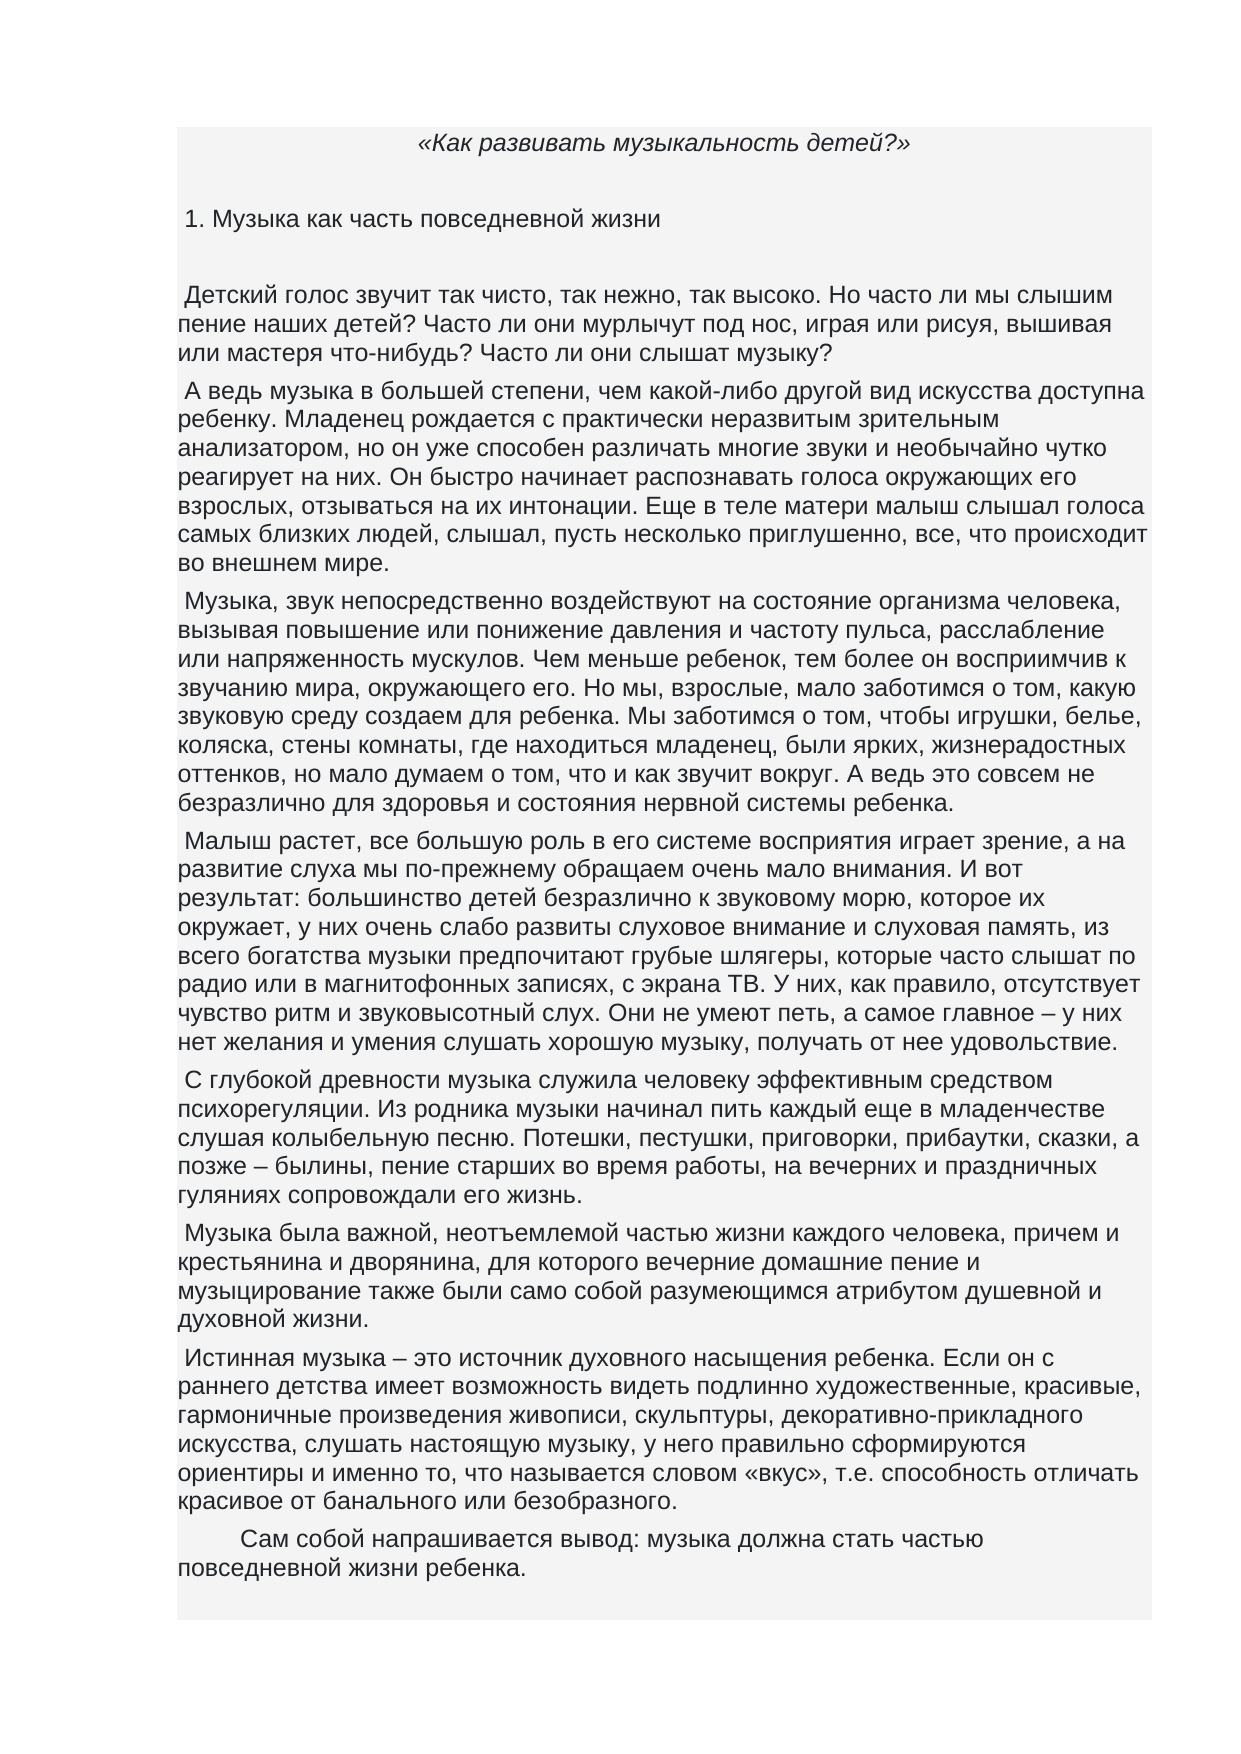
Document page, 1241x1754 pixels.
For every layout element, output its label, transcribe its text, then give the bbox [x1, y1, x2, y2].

text С глубокой древности музыка служила человеку эффективным средством психорегуляции. Из родника музыки начинал пить каждый еще в младенчестве слушая колыбельную песню. Потешки, пестушки, приговорки, прибаутки, сказки, а позже – былины, пение старших во время работы, на вечерних и праздничных гуляниях сопровождали его жизнь. [177, 1065, 1152, 1209]
text А ведь музыка в большей степени, чем какой-либо другой вид искусства доступна ребенку. Младенец рождается с практически неразвитым зрительным анализатором, но он уже способен различать многие звуки и необычайно чутко реагирует на них. Он быстро начинает распознавать голоса окружающих его взрослых, отзываться на их интонации. Еще в теле матери малыш слышал голоса самых близких людей, слышал, пусть несколько приглушенно, все, что происходит во внешнем мире. [177, 376, 1152, 577]
text «Как развивать музыкальность детей?» [177, 127, 1152, 156]
text 1. Музыка как часть повседневной жизни [177, 204, 1152, 232]
text Музыка была важной, неотъемлемой частью жизни каждого человека, причем и крестьянина и дворянина, для которого вечерние домашние пение и музыцирование также были само собой разумеющимся атрибутом душевной и духовной жизни. [177, 1218, 1152, 1333]
text Сам собой напрашивается вывод: музыка должна стать частью повседневной жизни ребенка. [177, 1524, 1152, 1582]
text Детский голос звучит так чисто, так нежно, так высоко. Но часто ли мы слышим пение наших детей? Часто ли они мурлычут под нос, играя или рисуя, вышивая или мастеря что-нибудь? Часто ли они слышат музыку? [177, 280, 1152, 366]
text Музыка, звук непосредственно воздействуют на состояние организма человека, вызывая повышение или понижение давления и частоту пульса, расслабление или напряженность мускулов. Чем меньше ребенок, тем более он восприимчив к звучанию мира, окружающего его. Но мы, взрослые, мало заботимся о том, какую звуковую среду создаем для ребенка. Мы заботимся о том, чтобы игрушки, белье, коляска, стены комнаты, где находиться младенец, были ярких, жизнерадостных оттенков, но мало думаем о том, что и как звучит вокруг. А ведь это совсем не безразлично для здоровья и состояния нервной системы ребенка. [177, 586, 1152, 816]
text Малыш растет, все большую роль в его системе восприятия играет зрение, а на развитие слуха мы по-прежнему обращаем очень мало внимания. И вот результат: большинство детей безразлично к звуковому морю, которое их окружает, у них очень слабо развиты слуховое внимание и слуховая память, из всего богатства музыки предпочитают грубые шлягеры, которые часто слышат по радио или в магнитофонных записях, с экрана ТВ. У них, как правило, отсутствует чувство ритм и звуковысотный слух. Они не умеют петь, а самое главное – у них нет желания и умения слушать хорошую музыку, получать от нее удовольствие. [177, 826, 1152, 1056]
text Истинная музыка – это источник духовного насыщения ребенка. Если он с раннего детства имеет возможность видеть подлинно художественные, красивые, гармоничные произведения живописи, скульптуры, декоративно-прикладного искусства, слушать настоящую музыку, у него правильно сформируются ориентиры и именно то, что называется словом «вкус», т.е. способность отличать красивое от банального или безобразного. [177, 1342, 1152, 1515]
